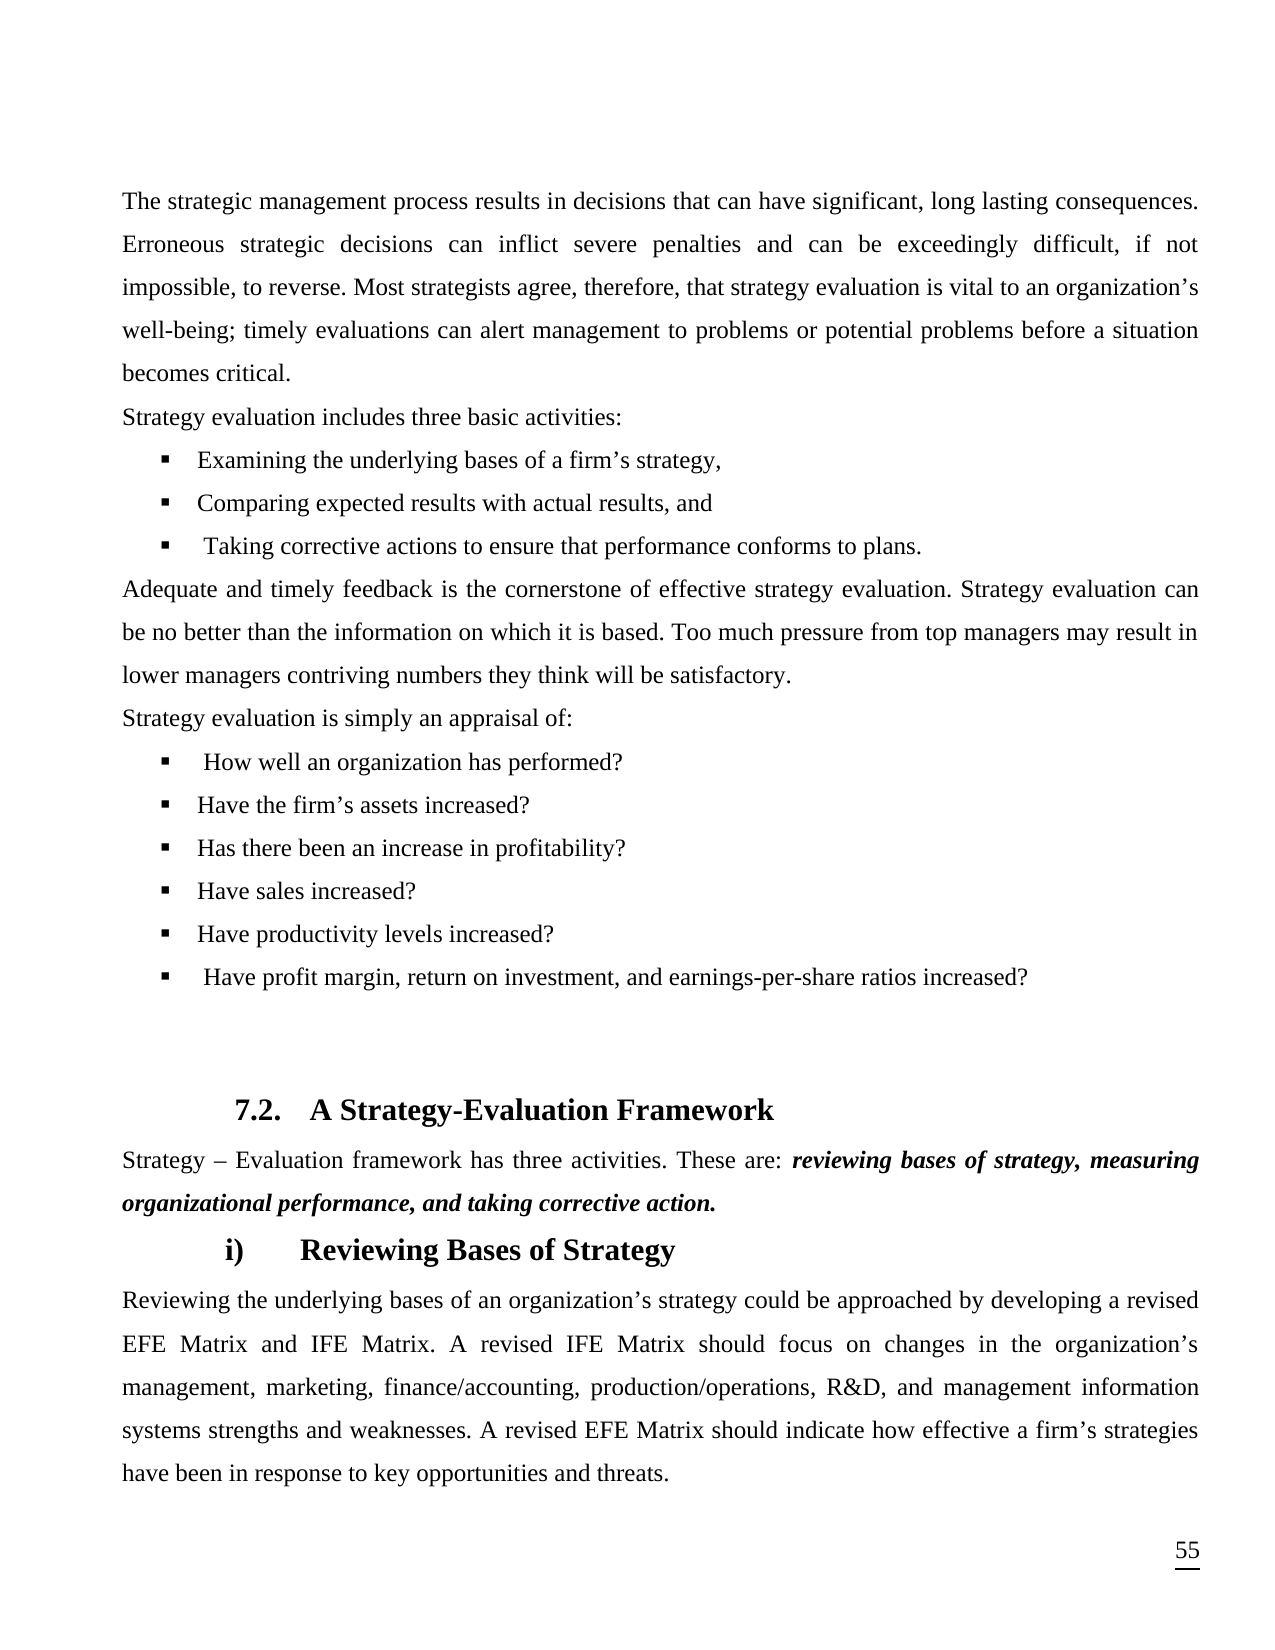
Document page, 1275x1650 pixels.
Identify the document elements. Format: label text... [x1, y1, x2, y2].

text The strategic management process results in decisions that can have significant, long lasting consequences. Erroneous strategic decisions can inflict severe penalties and can be exceedingly difficult, if not impossible, to reverse. Most strategists agree, therefore, that strategy evaluation is vital to an organization’s well-being; timely evaluations can alert management to problems or potential problems before a situation becomes critical. [122, 186, 1200, 387]
text Strategy – Evaluation framework has three activities. These are: reviewing bases of strategy, measuring organizational performance, and taking corrective action. [122, 1145, 1200, 1217]
list Have sales increased? [159, 876, 1200, 905]
text Strategy evaluation includes three basic activities: [122, 402, 1200, 430]
list Have productivity levels increased? [159, 919, 1200, 948]
list Taking corrective actions to ensure that performance conforms to plans. [159, 531, 1200, 560]
list Have the firm’s assets increased? [159, 790, 1200, 818]
text Adequate and timely feedback is the cornerstone of effective strategy evaluation. Strategy evaluation can be no better than the information on which it is based. Too much pressure from top managers may result in lower managers contriving numbers they think will be satisfactory. [122, 574, 1200, 689]
text Reviewing the underlying bases of an organization’s strategy could be approached by developing a revised EFE Matrix and IFE Matrix. A revised IFE Matrix should focus on changes in the organization’s management, marketing, finance/accounting, production/operations, R&D, and management information systems strengths and weaknesses. A revised EFE Matrix should indicate how effective a firm’s strategies have been in response to key opportunities and threats. [122, 1286, 1200, 1487]
list Has there been an increase in profitability? [159, 833, 1200, 862]
list Reviewing Bases of Strategy [225, 1232, 1200, 1268]
list Examining the underlying bases of a firm’s strategy, [159, 445, 1200, 473]
list Comparing expected results with actual results, and [159, 488, 1200, 517]
list How well an organization has performed? [159, 747, 1200, 775]
list Have profit margin, return on investment, and earnings-per-share ratios increased? [159, 962, 1200, 991]
list A Strategy-Evaluation Framework [234, 1092, 1200, 1127]
text Strategy evaluation is simply an appraisal of: [122, 703, 1200, 732]
